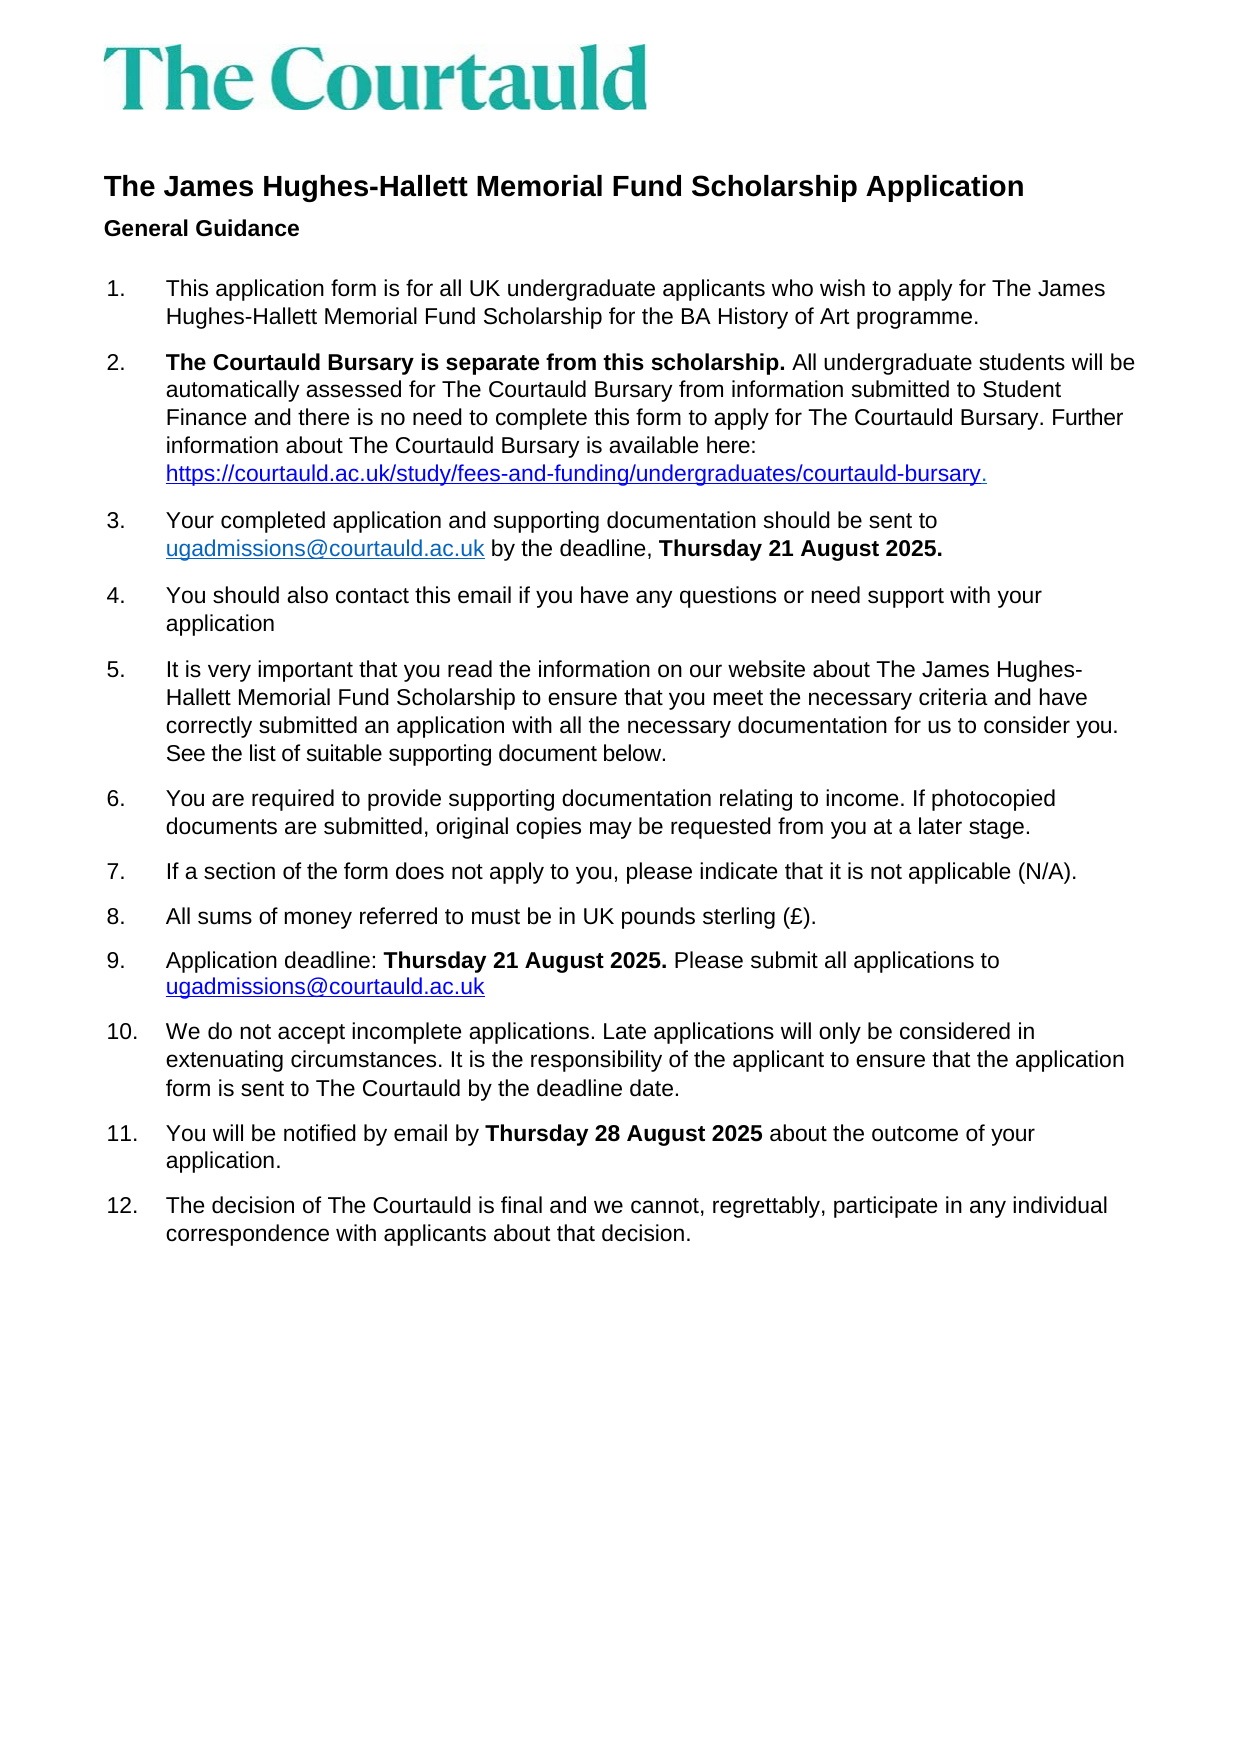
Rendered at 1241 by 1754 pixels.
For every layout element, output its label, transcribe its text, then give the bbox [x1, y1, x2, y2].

list Your completed application and supporting documentation should be sent to ugadmissions@courtauld.ac.uk by the deadline, Thursday 21 August 2025. [106, 507, 1137, 561]
list It is very important that you read the information on our website about The James Hughes-Hallett Memorial Fund Scholarship to ensure that you meet the necessary criteria and have correctly submitted an application with all the necessary documentation for us to consider you. See the list of suitable supporting document below. [106, 656, 1137, 766]
list This application form is for all UK undergraduate applicants who wish to apply for The James Hughes-Hallett Memorial Fund Scholarship for the BA History of Art programme. [106, 275, 1137, 330]
title The James Hughes-Hallett Memorial Fund Scholarship Application [103, 169, 1148, 203]
list We do not accept incomplete applications. Late applications will only be considered in extenuating circumstances. It is the responsibility of the applicant to ensure that the application form is sent to The Courtauld by the deadline date. [106, 1018, 1137, 1101]
list You are required to provide supporting documentation relating to income. If photocopied documents are submitted, original copies may be requested from you at a later stage. [106, 785, 1138, 839]
list The decision of The Courtauld is final and we cannot, regrettably, participate in any individual correspondence with applicants about that decision. [106, 1192, 1136, 1246]
list All sums of money referred to must be in UK pounds sterling (£). [106, 903, 1148, 930]
list You will be notified by email by Thursday 28 August 2025 about the outcome of your application. [106, 1120, 1148, 1173]
list Application deadline: Thursday 21 August 2025. Please submit all applications to ugadmissions@courtauld.ac.uk [106, 947, 1148, 999]
picture [103, 44, 647, 110]
list You should also contact this email if you have any questions or need support with your application [106, 582, 1137, 636]
subtitle General Guidance [103, 215, 1148, 241]
list If a section of the form does not apply to you, please indicate that it is not applicable (N/A). [106, 858, 1136, 884]
list The Courtauld Bursary is separate from this scholarship. All undergraduate students will be automatically assessed for The Courtauld Bursary from information submitted to Student Finance and there is no need to complete this form to apply for The Courtauld Bursary. Further information about The Courtauld Bursary is available here: [106, 348, 1137, 458]
text https://courtauld.ac.uk/study/fees-and-funding/undergraduates/courtauld-bursary. [106, 460, 1137, 486]
